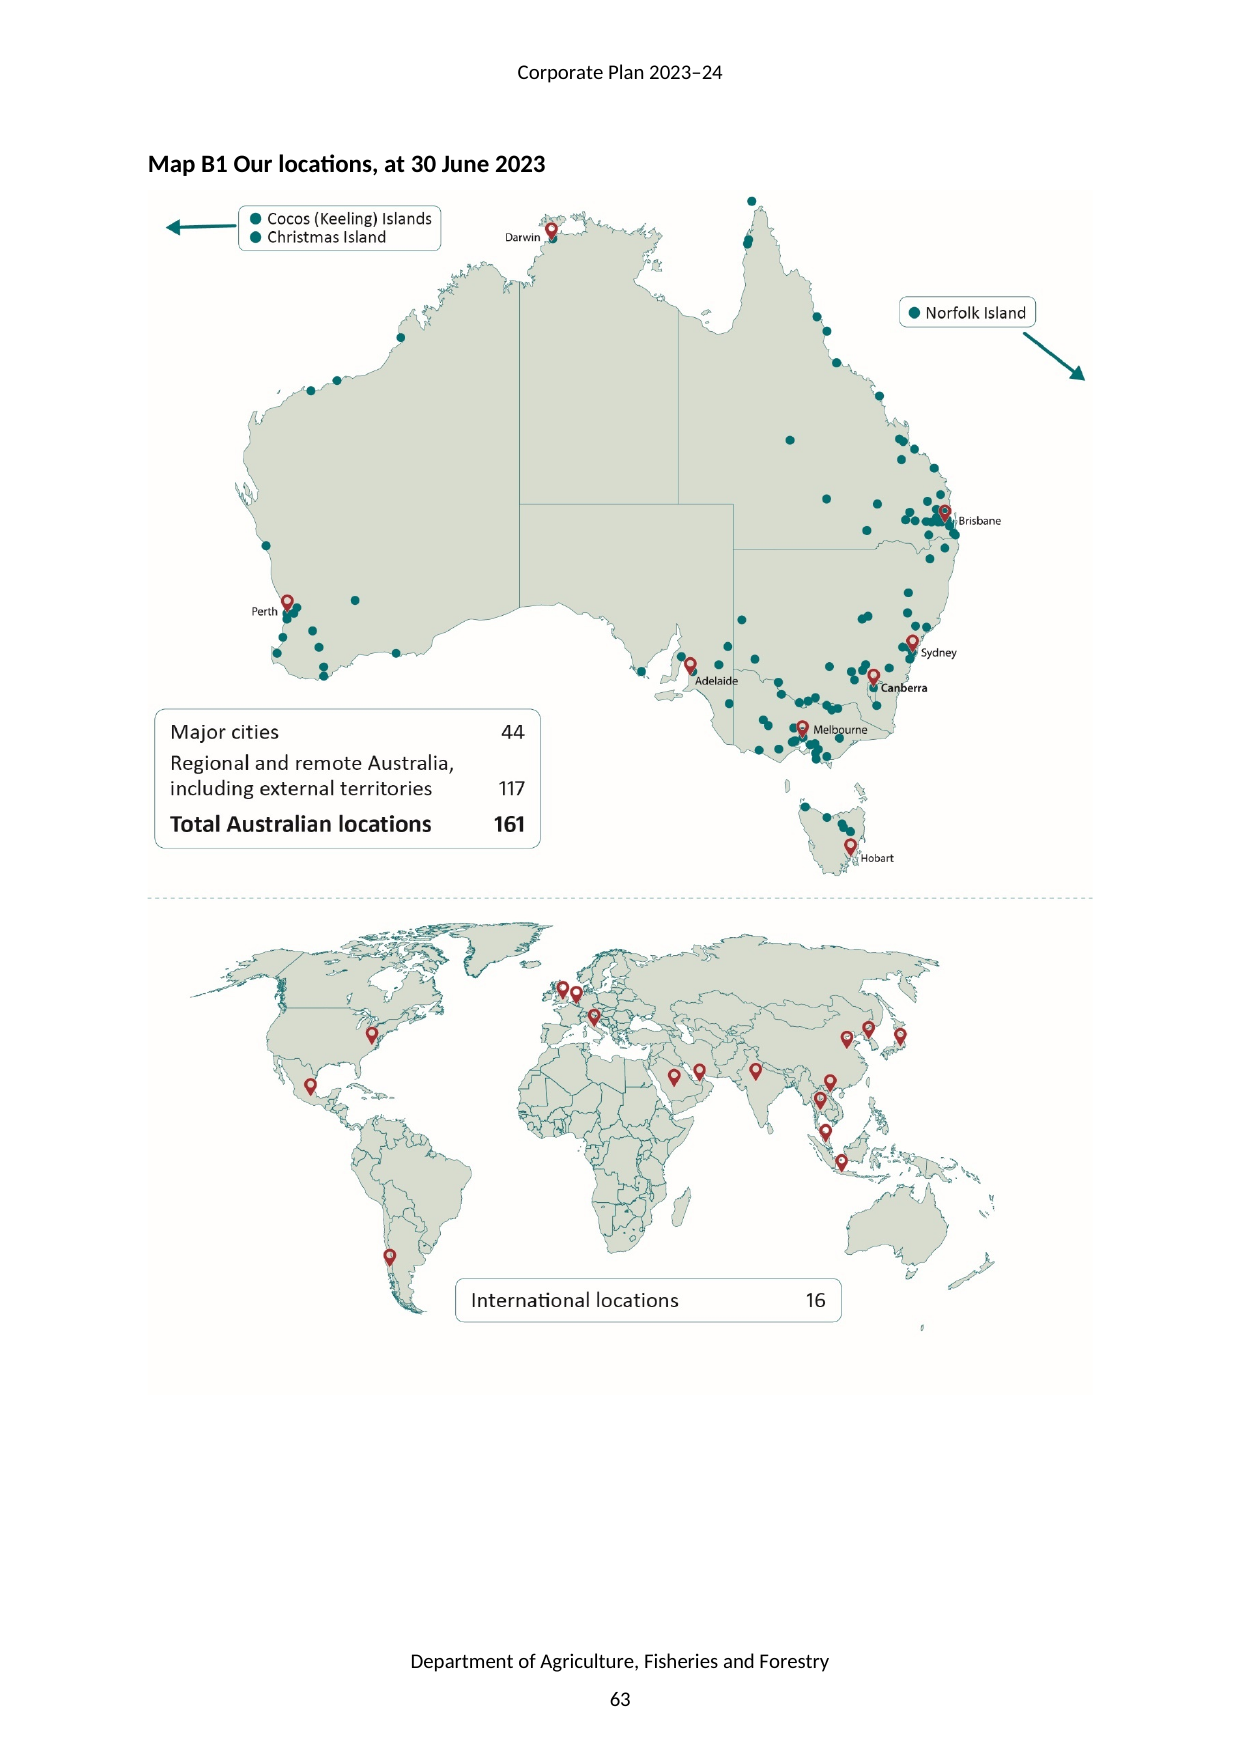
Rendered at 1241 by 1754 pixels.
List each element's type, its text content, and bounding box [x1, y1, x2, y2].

picture [147, 190, 1093, 1395]
